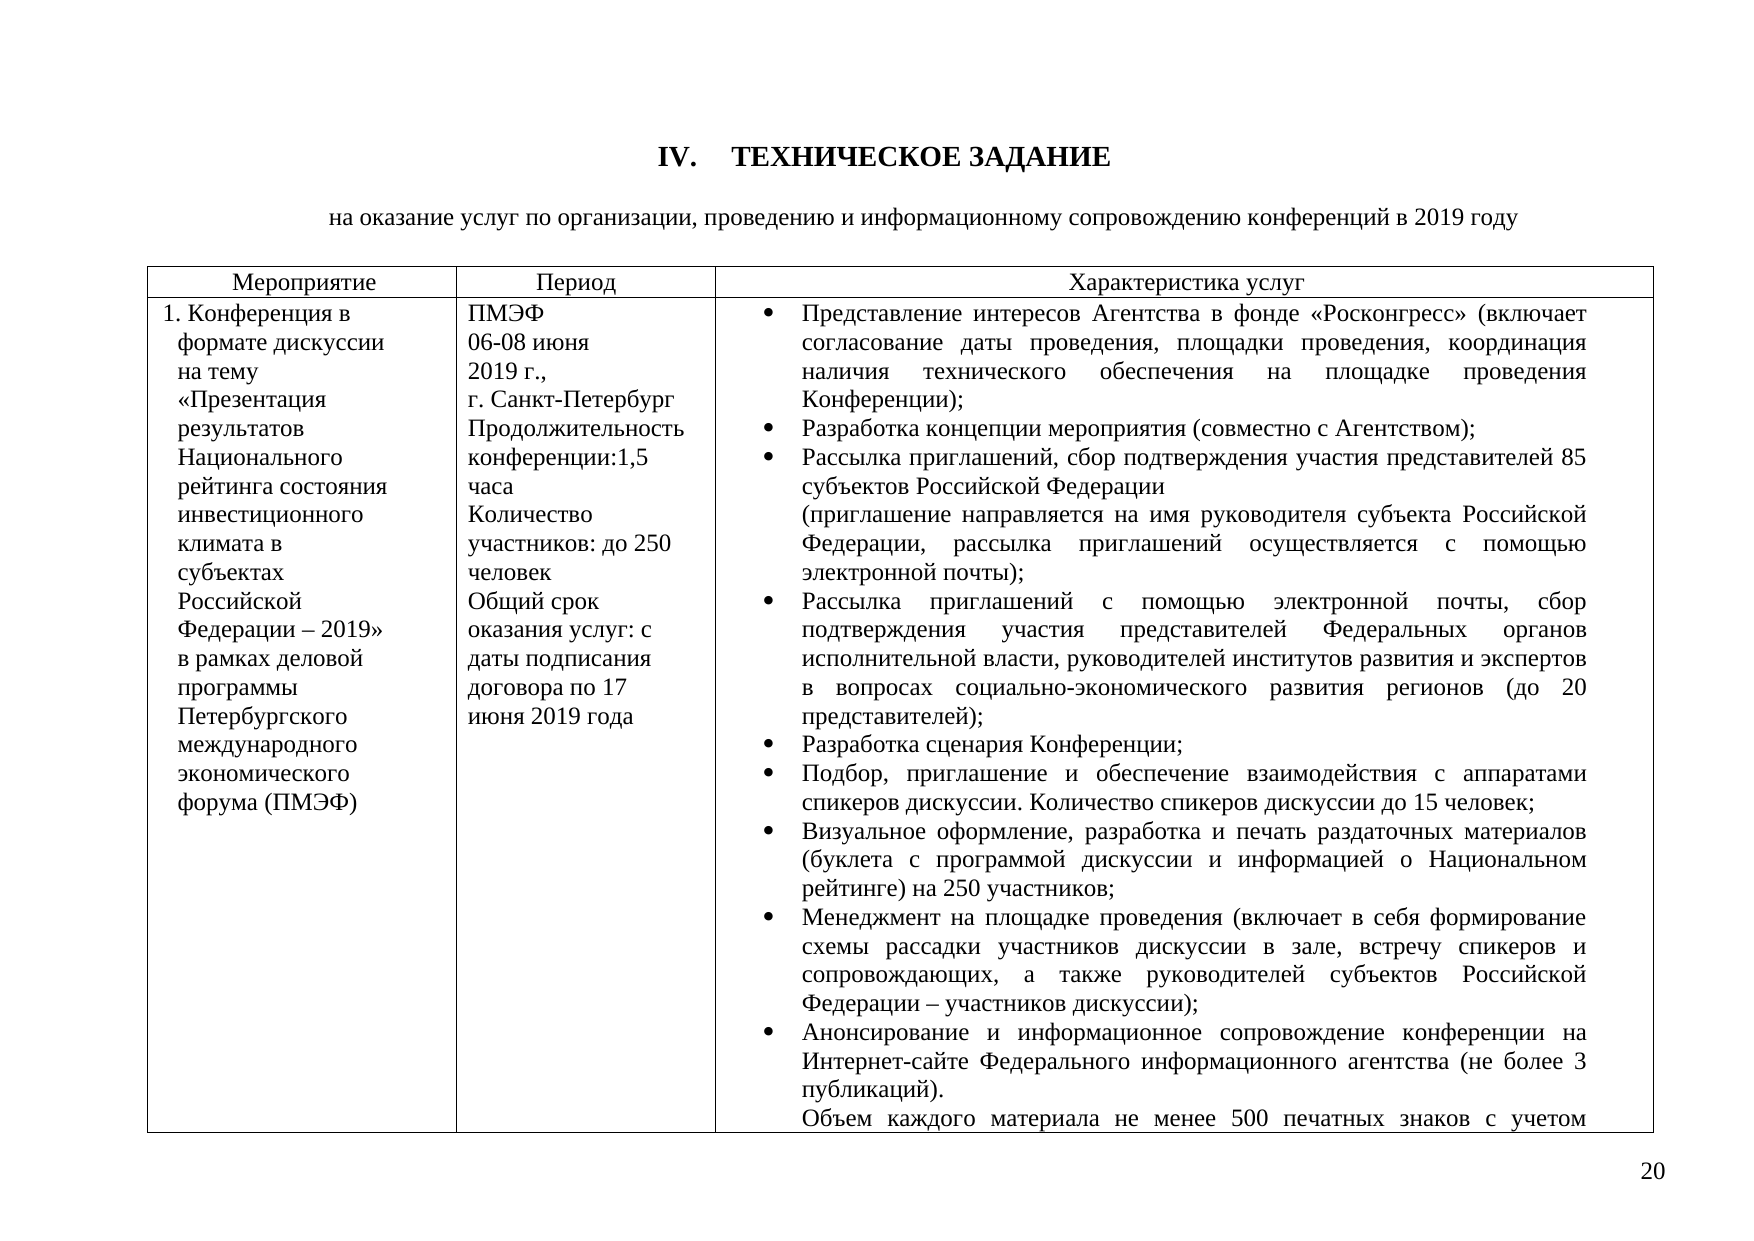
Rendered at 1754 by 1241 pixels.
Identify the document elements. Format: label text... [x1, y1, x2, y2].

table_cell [457, 298, 715, 1132]
table_header Характеристика услуг [716, 267, 1653, 297]
table_header Период [457, 267, 715, 297]
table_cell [148, 298, 456, 1132]
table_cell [716, 298, 1653, 1132]
table_header Мероприятие [148, 267, 456, 297]
list ТЕХНИЧЕСКОЕ ЗАДАНИЕ [103, 139, 1665, 172]
text на оказание услуг по организации, проведению и информационному сопровождению конференций в 2019 году [178, 202, 1610, 231]
